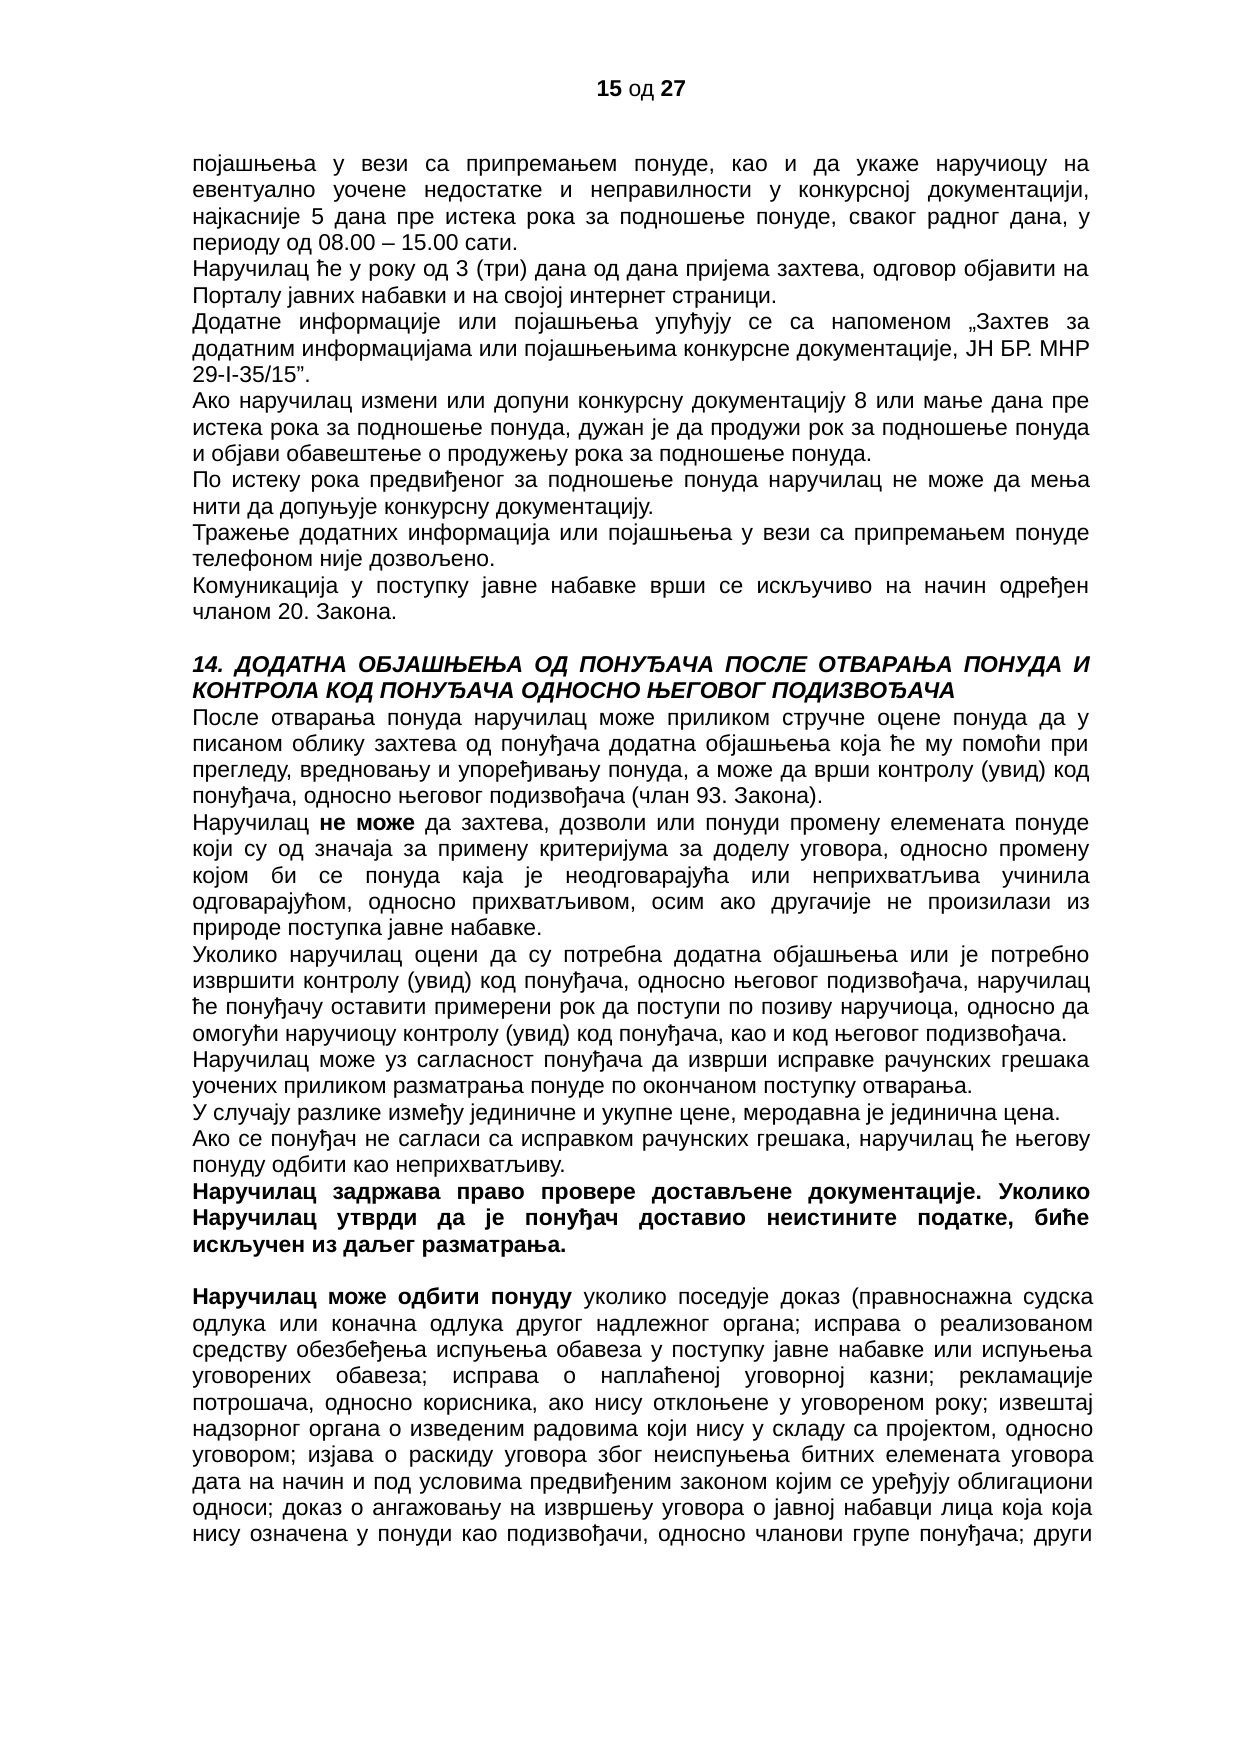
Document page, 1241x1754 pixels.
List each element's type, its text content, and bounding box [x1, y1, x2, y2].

text По истеку рока предвиђеног за подношење понуда наручилац не може да мења нити да допуњује конкурсну документацију. [192, 466, 1090, 519]
text Додатне информације или појашњења упућују се са напоменом „Захтев за додатним информацијама или појашњењима конкурсне документације, ЈН БР. МНР 29-I-35/15”. [192, 308, 1090, 387]
text Наручилац задржава право провере достављене документације. Уколико Наручилац утврди да је понуђач доставио неистините податке, биће искључен из даљег разматрања. [192, 1178, 1090, 1257]
text Тражење додатних информација или појашњења у вези са припремањем понуде телефоном није дозвољено. [192, 519, 1090, 572]
text Ако се понуђач не сагласи са исправком рачунских грешака, наручилац ће његову понуду одбити као неприхватљиву. [192, 1125, 1090, 1178]
text Наручилац може уз сагласност понуђача да изврши исправке рачунских грешака уочених приликом разматрања понуде по окончаном поступку отварања. [192, 1046, 1090, 1099]
text У случају разлике између јединичне и укупне цене, меродавна је јединична цена. [192, 1099, 1090, 1125]
text 14. ДОДАТНА ОБЈАШЊЕЊА ОД ПОНУЂАЧА ПОСЛЕ ОТВАРАЊА ПОНУДА И КОНТРОЛА КОД ПОНУЂАЧА ОДНОСНО ЊЕГОВОГ ПОДИЗВОЂАЧА [192, 651, 1090, 703]
text Наручилац ће у року од 3 (три) дана од дана пријема захтева, одговор објавити на Порталу јавних набавки и на својој интернет страници. [192, 255, 1090, 308]
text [192, 150, 1090, 255]
text Уколико наручилац оцени да су потребна додатна објашњења или је потребно извршити контролу (увид) код понуђача, односно његовог подизвођача, наручилац ће понуђачу оставити примерени рок да поступи по позиву наручиоца, односно да омогући наручиоцу контролу (увид) код понуђача, као и код његовог подизвођача. [192, 941, 1090, 1046]
text Комуникација у поступку јавне набавке врши се искључиво на начин одређен чланом 20. Закона. [192, 572, 1090, 624]
text Наручилац не може да захтева, дозволи или понуди промену елемената понуде који су од значаја за примену критеријума за доделу уговора, односно промену којом би се понуда каја је неодговарајућа или неприхватљива учинила одговарајућом, односно прихватљивом, осим ако другачије не произилази из природе поступка јавне набавке. [192, 809, 1090, 941]
text После отварања понуда наручилац може приликом стручне оцене понуда да у писаном облику захтева од понуђача додатна објашњења која ће му помоћи при прегледу, вредновању и упоређивању понуда, а може да врши контролу (увид) код понуђача, односно његовог подизвођача (члан 93. Закона). [192, 703, 1090, 809]
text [192, 1283, 1094, 1547]
text Ако наручилац измени или допуни конкурсну документацију 8 или мање дана пре истека рока за подношење понуда, дужан је да продужи рок за подношење понуда и објави обавештење о продужењу рока за подношење понуда. [192, 387, 1090, 466]
